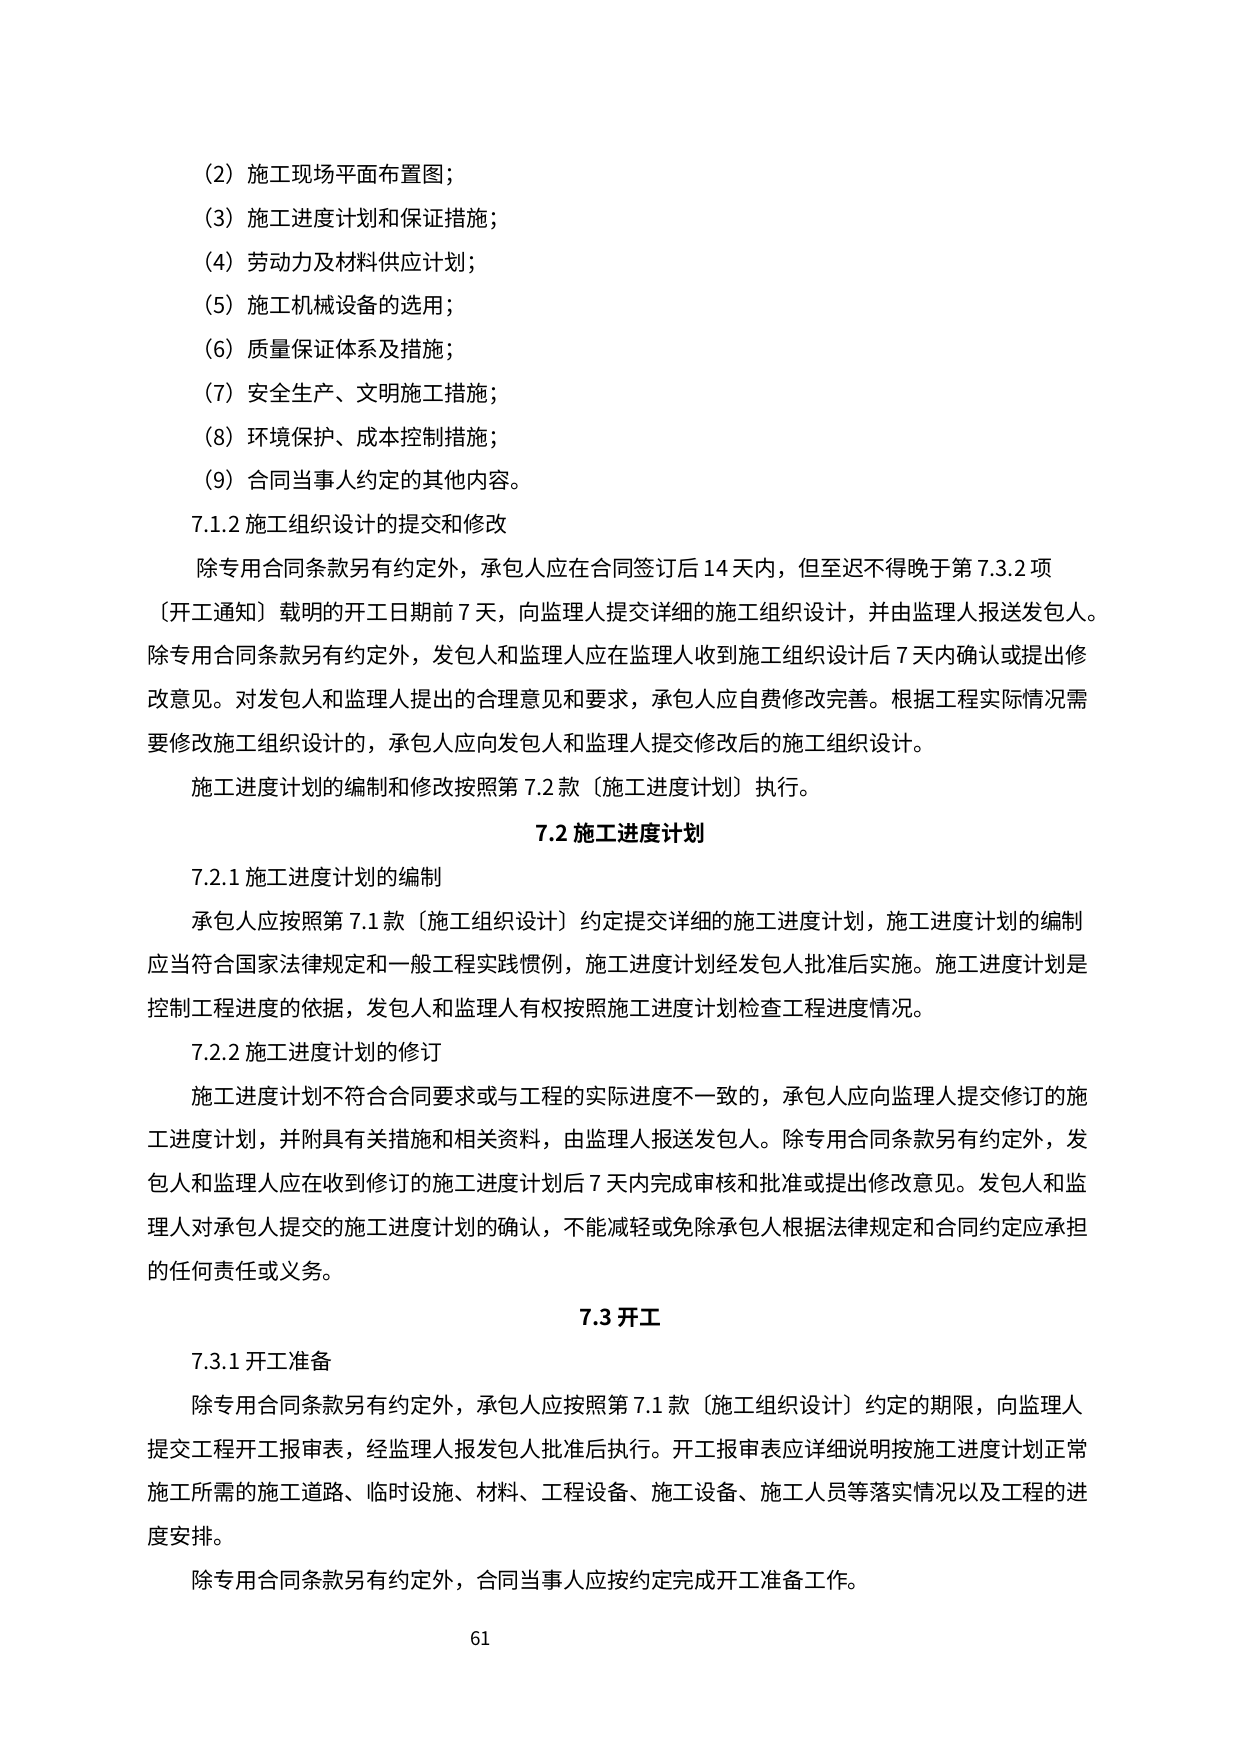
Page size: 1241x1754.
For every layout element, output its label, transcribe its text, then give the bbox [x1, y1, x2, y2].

text （4）劳动力及材料供应计划； [148, 235, 1093, 279]
text 除专用合同条款另有约定外，承包人应按照第7.1款〔施工组织设计〕约定的期限，向监理人提交工程开工报审表，经监理人报发包人批准后执行。开工报审表应详细说明按施工进度计划正常施工所需的施工道路、临时设施、材料、工程设备、施工设备、施工人员等落实情况以及工程的进度安排。 [148, 1378, 1093, 1553]
text （2）施工现场平面布置图； [148, 148, 1093, 191]
text 7.2.1 施工进度计划的编制 [148, 850, 1093, 894]
text 承包人应按照第7.1款〔施工组织设计〕约定提交详细的施工进度计划，施工进度计划的编制应当符合国家法律规定和一般工程实践惯例，施工进度计划经发包人批准后实施。施工进度计划是控制工程进度的依据，发包人和监理人有权按照施工进度计划检查工程进度情况。 [148, 894, 1093, 1025]
text 7.2 施工进度计划 [148, 807, 1093, 850]
text 施工进度计划不符合合同要求或与工程的实际进度不一致的，承包人应向监理人提交修订的施工进度计划，并附具有关措施和相关资料，由监理人报送发包人。除专用合同条款另有约定外，发包人和监理人应在收到修订的施工进度计划后7天内完成审核和批准或提出修改意见。发包人和监理人对承包人提交的施工进度计划的确认，不能减轻或免除承包人根据法律规定和合同约定应承担的任何责任或义务。 [148, 1069, 1093, 1288]
text （7）安全生产、文明施工措施； [148, 366, 1093, 410]
text 除专用合同条款另有约定外，承包人应在合同签订后14天内，但至迟不得晚于第7.3.2项〔开工通知〕载明的开工日期前7天，向监理人提交详细的施工组织设计，并由监理人报送发包人。除专用合同条款另有约定外，发包人和监理人应在监理人收到施工组织设计后7天内确认或提出修改意见。对发包人和监理人提出的合理意见和要求，承包人应自费修改完善。根据工程实际情况需要修改施工组织设计的，承包人应向发包人和监理人提交修改后的施工组织设计。 [148, 541, 1093, 760]
text （3）施工进度计划和保证措施； [148, 191, 1093, 235]
text （9）合同当事人约定的其他内容。 [148, 454, 1093, 498]
text 施工进度计划的编制和修改按照第7.2款〔施工进度计划〕执行。 [148, 760, 1093, 804]
text 7.2.2 施工进度计划的修订 [148, 1025, 1093, 1069]
text 7.3 开工 [148, 1291, 1093, 1334]
text （8）环境保护、成本控制措施； [148, 410, 1093, 454]
text 7.3.1 开工准备 [148, 1334, 1093, 1378]
text 除专用合同条款另有约定外，合同当事人应按约定完成开工准备工作。 [148, 1553, 1093, 1597]
text 7.1.2 施工组织设计的提交和修改 [148, 498, 1093, 541]
text （5）施工机械设备的选用； [148, 279, 1093, 323]
text （6）质量保证体系及措施； [148, 323, 1093, 366]
